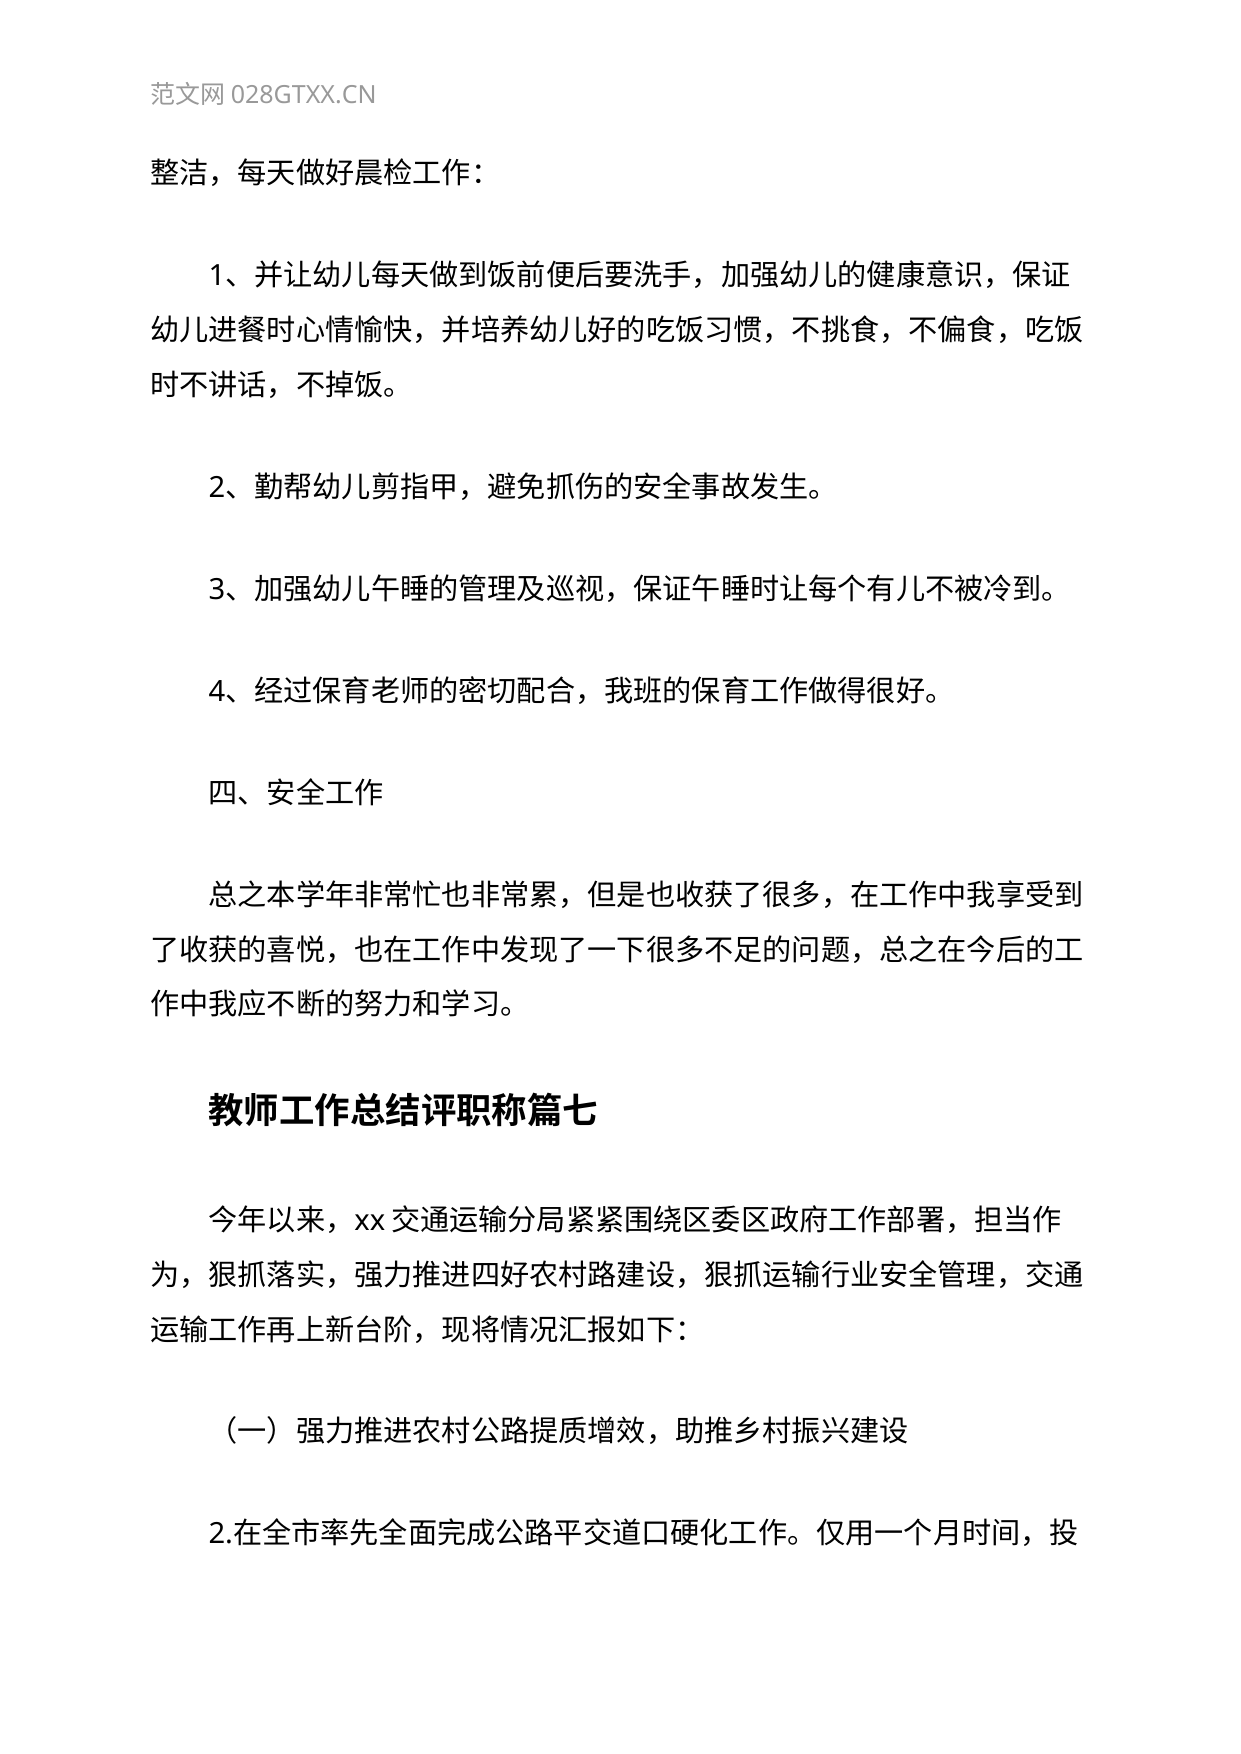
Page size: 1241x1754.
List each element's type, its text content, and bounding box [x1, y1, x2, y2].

text 3、加强幼儿午睡的管理及巡视，保证午睡时让每个有儿不被冷到。 [150, 565, 1090, 608]
text 总之本学年非常忙也非常累，但是也收获了很多，在工作中我享受到了收获的喜悦，也在工作中发现了一下很多不足的问题，总之在今后的工作中我应不断的努力和学习。 [150, 871, 1090, 1023]
text 今年以来，xx交通运输分局紧紧围绕区委区政府工作部署，担当作为，狠抓落实，强力推进四好农村路建设，狠抓运输行业安全管理，交通运输工作再上新台阶，现将情况汇报如下： [150, 1196, 1090, 1348]
text 1、并让幼儿每天做到饭前便后要洗手，加强幼儿的健康意识，保证幼儿进餐时心情愉快，并培养幼儿好的吃饭习惯，不挑食，不偏食，吃饭时不讲话，不掉饭。 [150, 252, 1090, 404]
text （一）强力推进农村公路提质增效，助推乡村振兴建设 [150, 1408, 1090, 1450]
text 教师工作总结评职称篇七 [150, 1083, 1090, 1134]
text 4、经过保育老师的密切配合，我班的保育工作做得很好。 [150, 667, 1090, 710]
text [150, 150, 1090, 192]
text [150, 1509, 1090, 1552]
text 2、勤帮幼儿剪指甲，避免抓伤的安全事故发生。 [150, 463, 1090, 506]
text 四、安全工作 [150, 769, 1090, 812]
